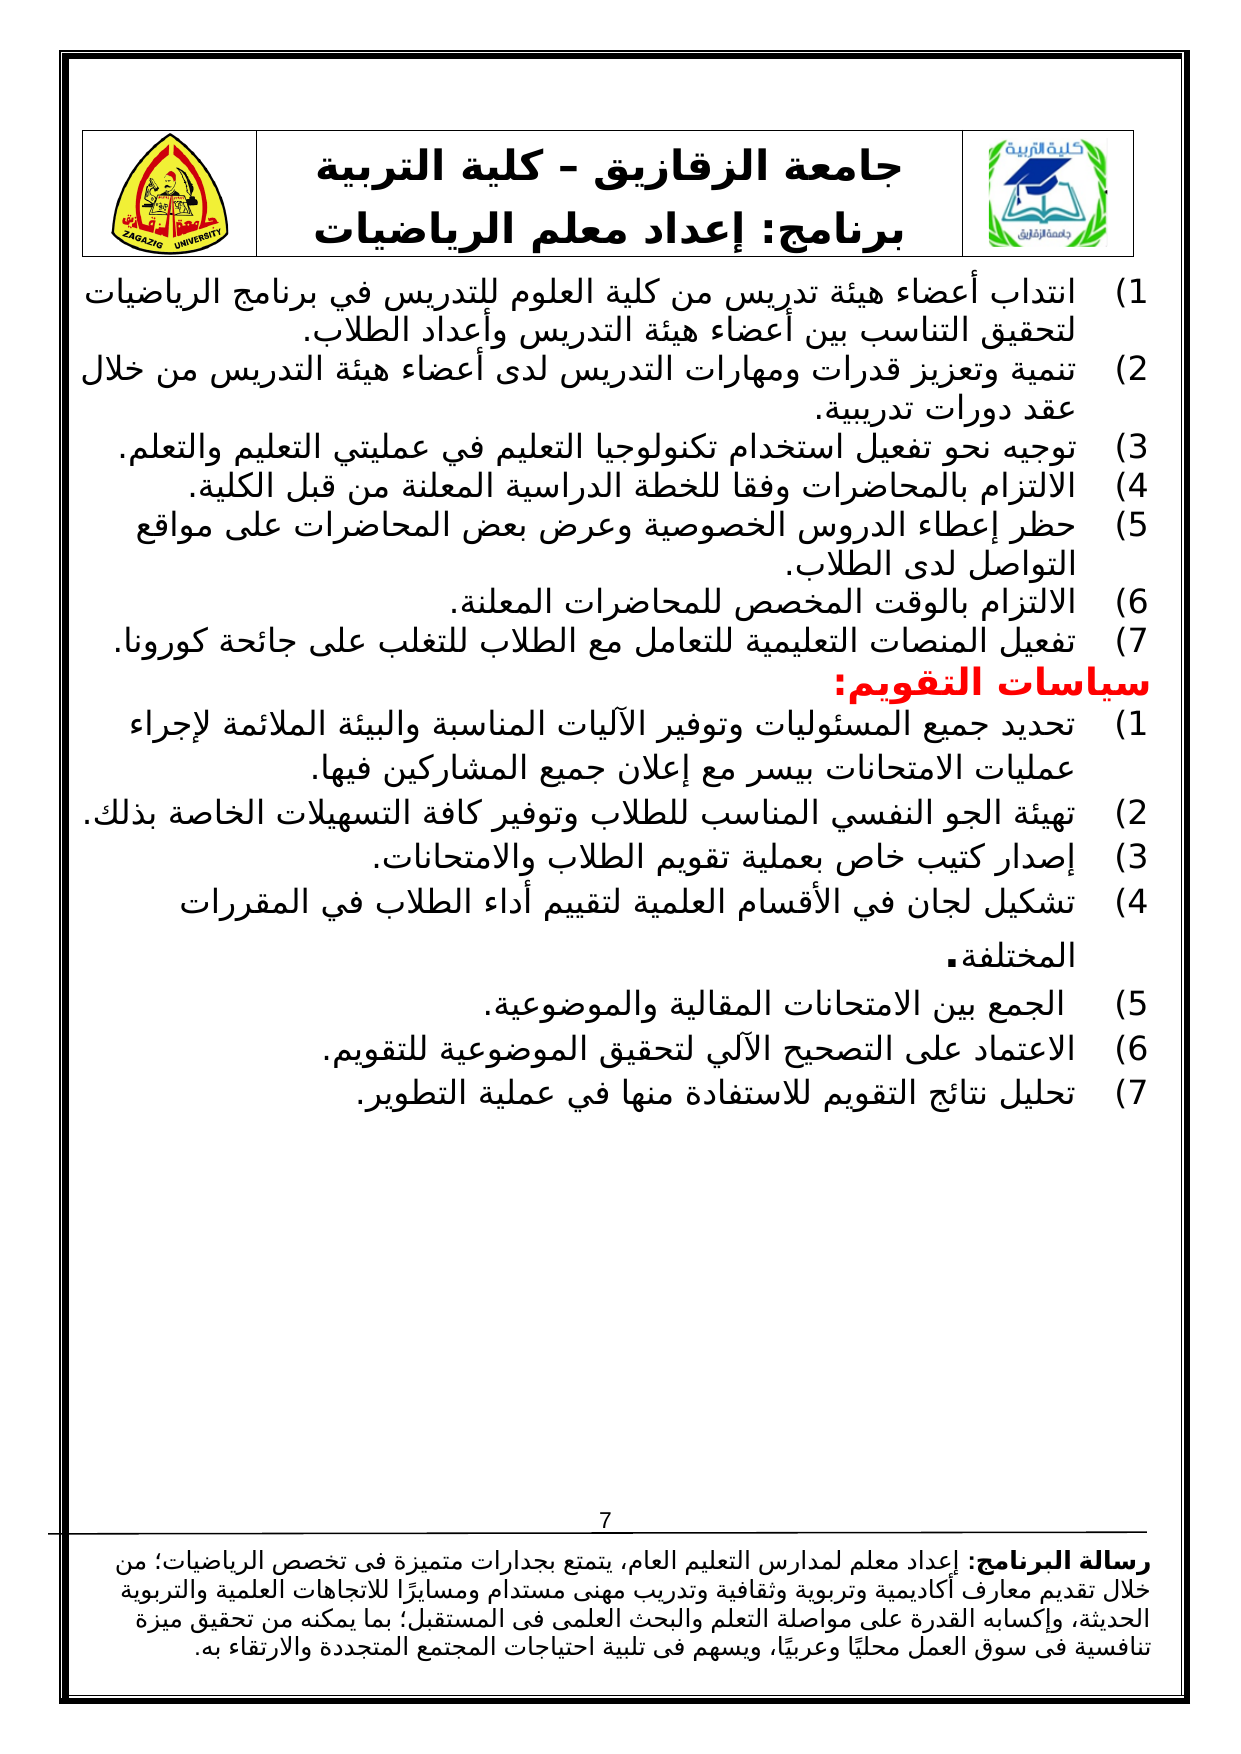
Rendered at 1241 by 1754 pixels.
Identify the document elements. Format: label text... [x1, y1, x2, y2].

list تشكيل لجان في الأقسام العلمية لتقييم أداء الطلاب في المقررات المختلفة. [69, 883, 1114, 977]
list الاعتماد على التصحيح الآلي لتحقيق الموضوعية للتقويم. [69, 1029, 1114, 1068]
list انتداب أعضاء هيئة تدريس من كلية العلوم للتدريس في برنامج الرياضيات لتحقيق التناسب بين أعضاء هيئة التدريس وأعداد الطلاب. [69, 272, 1114, 350]
picture [988, 138, 1108, 248]
list الالتزام بالمحاضرات وفقا للخطة الدراسية المعلنة من قبل الكلية. [69, 466, 1114, 505]
list تحليل نتائج التقويم للاستفادة منها في عملية التطوير. [69, 1073, 1114, 1112]
text سياسات التقويم: [69, 661, 1152, 704]
list تهيئة الجو النفسي المناسب للطلاب وتوفير كافة التسهيلات الخاصة بذلك. [69, 793, 1114, 832]
list حظر إعطاء الدروس الخصوصية وعرض بعض المحاضرات على مواقع التواصل لدى الطلاب. [69, 505, 1114, 583]
list تنمية وتعزيز قدرات ومهارات التدريس لدى أعضاء هيئة التدريس من خلال عقد دورات تدريبية. [69, 350, 1114, 427]
list توجيه نحو تفعيل استخدام تكنولوجيا التعليم في عمليتي التعليم والتعلم. [69, 427, 1114, 466]
list تفعيل المنصات التعليمية للتعامل مع الطلاب للتغلب على جائحة كورونا. [69, 622, 1114, 661]
list الجمع بين الامتحانات المقالية والموضوعية. [69, 984, 1114, 1023]
list الالتزام بالوقت المخصص للمحاضرات المعلنة. [69, 583, 1114, 622]
list إصدار كتيب خاص بعملية تقويم الطلاب والامتحانات. [69, 838, 1114, 877]
picture [111, 132, 229, 255]
list تحديد جميع المسئوليات وتوفير الآليات المناسبة والبيئة الملائمة لإجراء عمليات الامتحانات بيسر مع إعلان جميع المشاركين فيها. [69, 704, 1114, 788]
